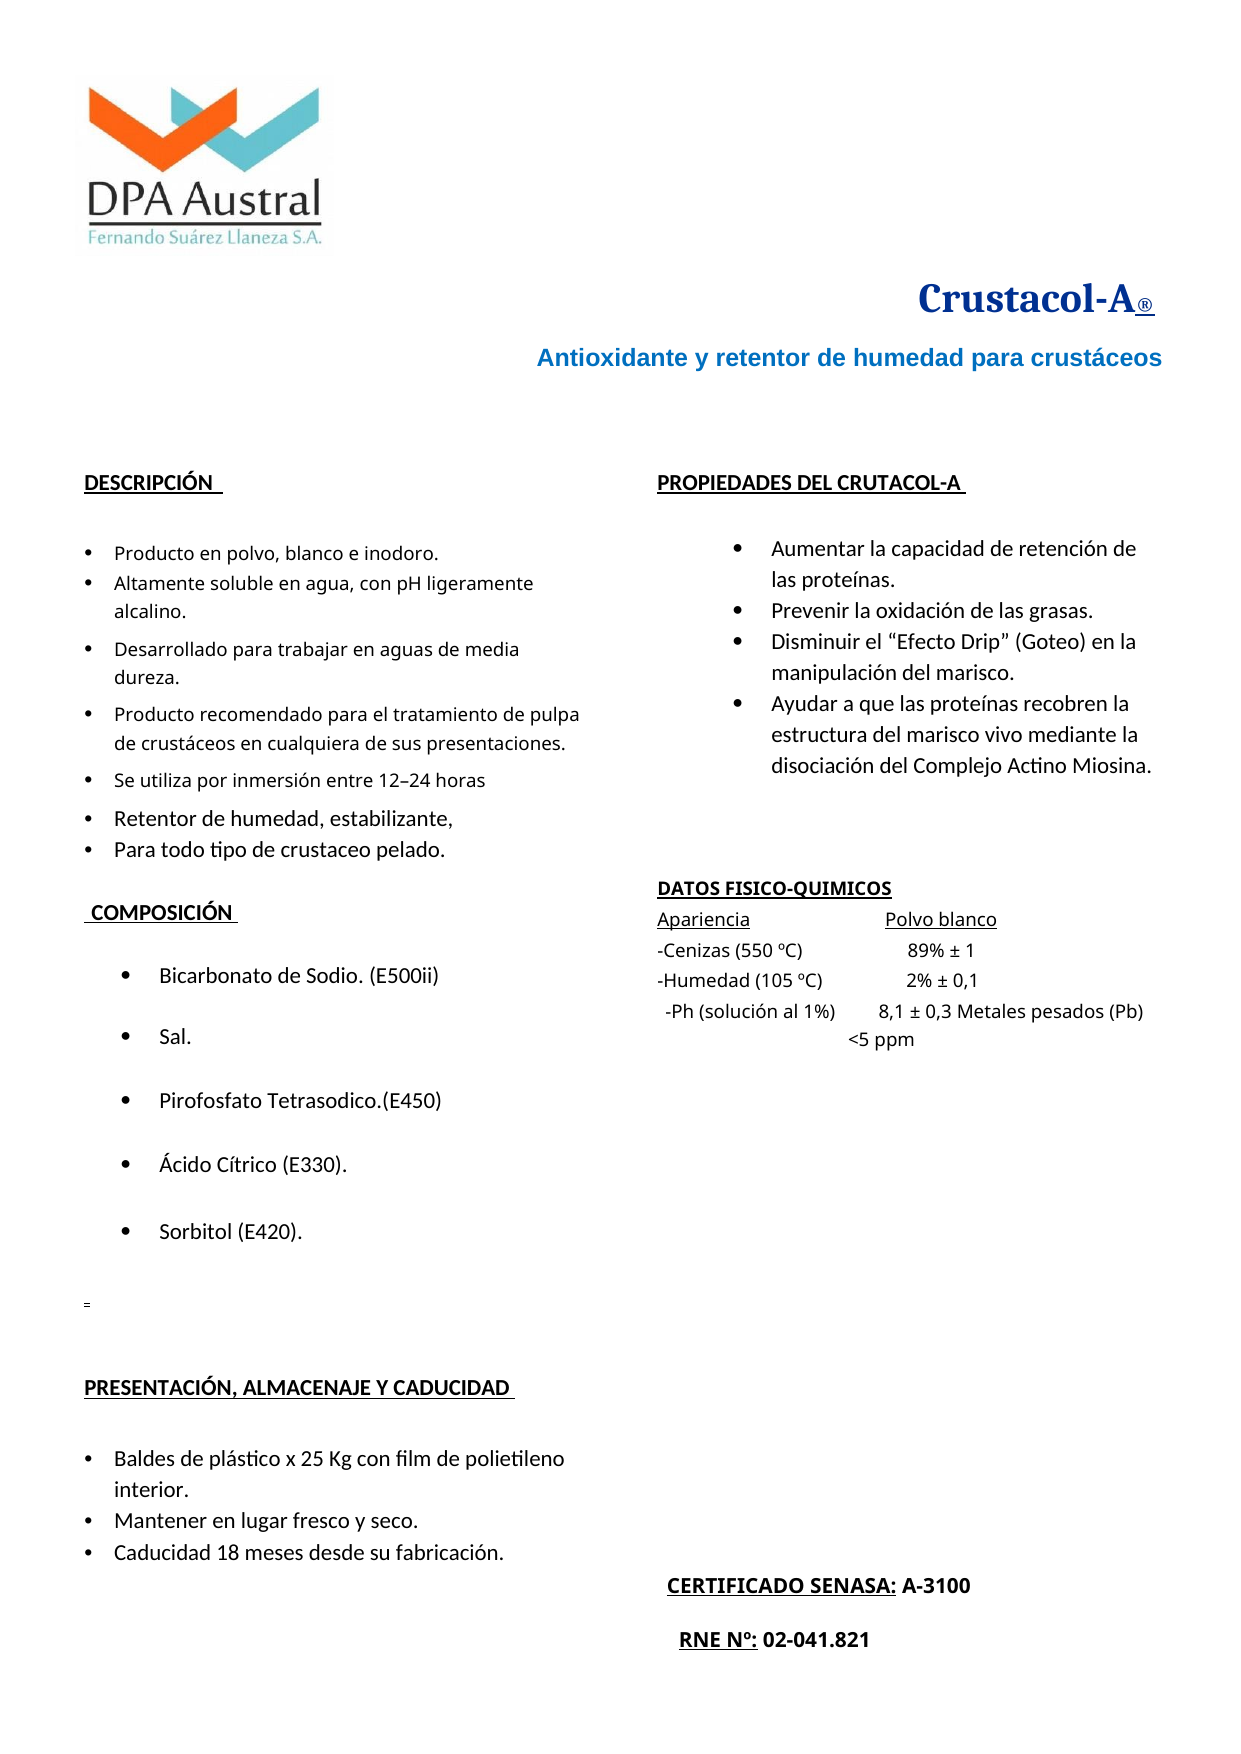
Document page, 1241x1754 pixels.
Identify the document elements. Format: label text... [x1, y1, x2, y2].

text DATOS FISICO-QUIMICOS [657, 875, 1165, 901]
text Crustacol-A® [75, 275, 1165, 323]
text -Ph (solución al 1%) 8,1 ± 0,3 Metales pesados (Pb) <5 ppm [665, 998, 1165, 1052]
list Desarrollado para trabajar en aguas de media dureza. [84, 635, 583, 690]
text CERTIFICADO SENASA: A-3100 [667, 1571, 1165, 1599]
list Disminuir el “Efecto Drip” (Goteo) en la manipulación del marisco. [733, 627, 1165, 686]
list Para todo tipo de crustaceo pelado. [84, 835, 583, 863]
text Apariencia Polvo blanco [657, 906, 1165, 932]
list Pirofosfato Tetrasodico.(E450) [122, 1086, 583, 1114]
list Baldes de plástico x 25 Kg con film de polietileno interior. [84, 1444, 583, 1503]
list Ácido Cítrico (E330). [122, 1150, 583, 1178]
text -Humedad (105 ºC) 2% ± 0,1 [657, 967, 1165, 993]
list Caducidad 18 meses desde su fabricación. [84, 1538, 583, 1566]
list Producto en polvo, blanco e inodoro. [84, 538, 583, 565]
list Se utiliza por inmersión entre 12–24 horas [84, 766, 583, 793]
list Sorbitol (E420). [122, 1217, 583, 1245]
list Ayudar a que las proteínas recobren la estructura del marisco vivo mediante la disociación del Complejo Actino Miosina. [733, 689, 1165, 779]
subtitle PRESENTACIÓN, ALMACENAJE Y CADUCIDAD [84, 1373, 583, 1401]
list Aumentar la capacidad de retención de las proteínas. [733, 534, 1165, 593]
subtitle COMPOSICIÓN [84, 898, 583, 926]
subtitle DESCRIPCIÓN [84, 468, 583, 496]
list Bicarbonato de Sodio. (E500ii) [122, 961, 583, 989]
list Retentor de humedad, estabilizante, [84, 804, 583, 832]
list Prevenir la oxidación de las grasas. [733, 596, 1165, 624]
subtitle PROPIEDADES DEL CRUTACOL-A [657, 468, 1165, 496]
list Sal. [122, 1022, 583, 1051]
picture [75, 75, 334, 256]
text Antioxidante y retentor de humedad para crustáceos [86, 343, 1165, 372]
text RNE Nº: 02-041.821 [668, 1625, 1080, 1653]
list Producto recomendado para el tratamiento de pulpa de crustáceos en cualquiera de sus presentaciones. [84, 700, 583, 756]
text -Cenizas (550 ºC) 89% ± 1 [657, 937, 1165, 962]
list Altamente soluble en agua, con pH ligeramente alcalino. [84, 569, 583, 624]
list Mantener en lugar fresco y seco. [84, 1506, 583, 1534]
